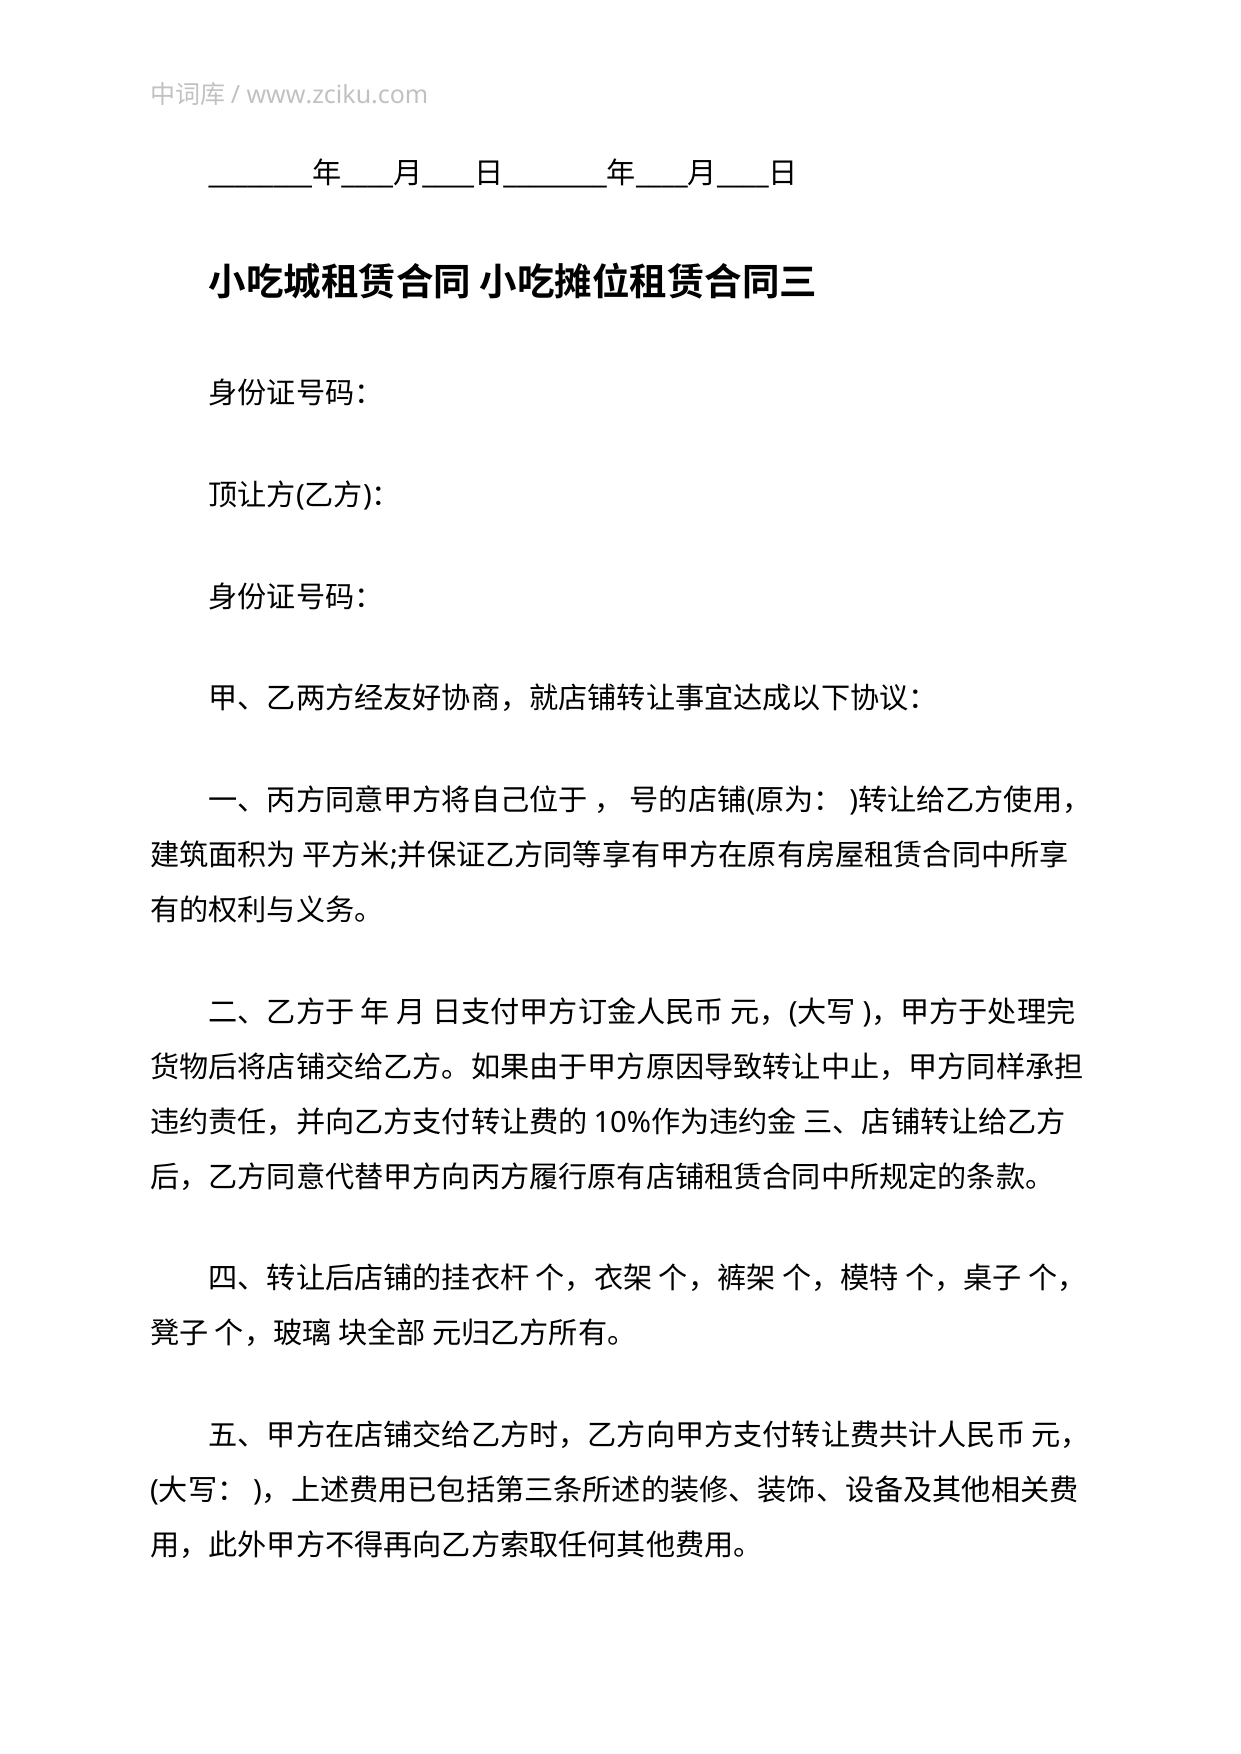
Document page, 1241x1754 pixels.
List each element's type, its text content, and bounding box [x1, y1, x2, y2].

text 身份证号码： [150, 369, 1090, 412]
text 五、甲方在店铺交给乙方时，乙方向甲方支付转让费共计人民币 元，(大写： )，上述费用已包括第三条所述的装修、装饰、设备及其他相关费用，此外甲方不得再向乙方索取任何其他费用。 [150, 1412, 1090, 1564]
text 顶让方(乙方)： [150, 471, 1090, 513]
text ________年____月____日________年____月____日 [150, 150, 1090, 192]
text 四、转让后店铺的挂衣杆 个，衣架 个，裤架 个，模特 个，桌子 个，凳子 个，玻璃 块全部 元归乙方所有。 [150, 1255, 1090, 1352]
text 身份证号码： [150, 573, 1090, 615]
text 二、乙方于 年 月 日支付甲方订金人民币 元，(大写 )，甲方于处理完货物后将店铺交给乙方。如果由于甲方原因导致转让中止，甲方同样承担违约责任，并向乙方支付转让费的10%作为违约金 三、店铺转让给乙方后，乙方同意代替甲方向丙方履行原有店铺租赁合同中所规定的条款。 [150, 988, 1090, 1196]
text 一、丙方同意甲方将自己位于 ， 号的店铺(原为： )转让给乙方使用，建筑面积为 平方米;并保证乙方同等享有甲方在原有房屋租赁合同中所享有的权利与义务。 [150, 777, 1090, 929]
text 甲、乙两方经友好协商，就店铺转让事宜达成以下协议： [150, 675, 1090, 717]
text 小吃城租赁合同 小吃摊位租赁合同三 [150, 252, 1090, 306]
